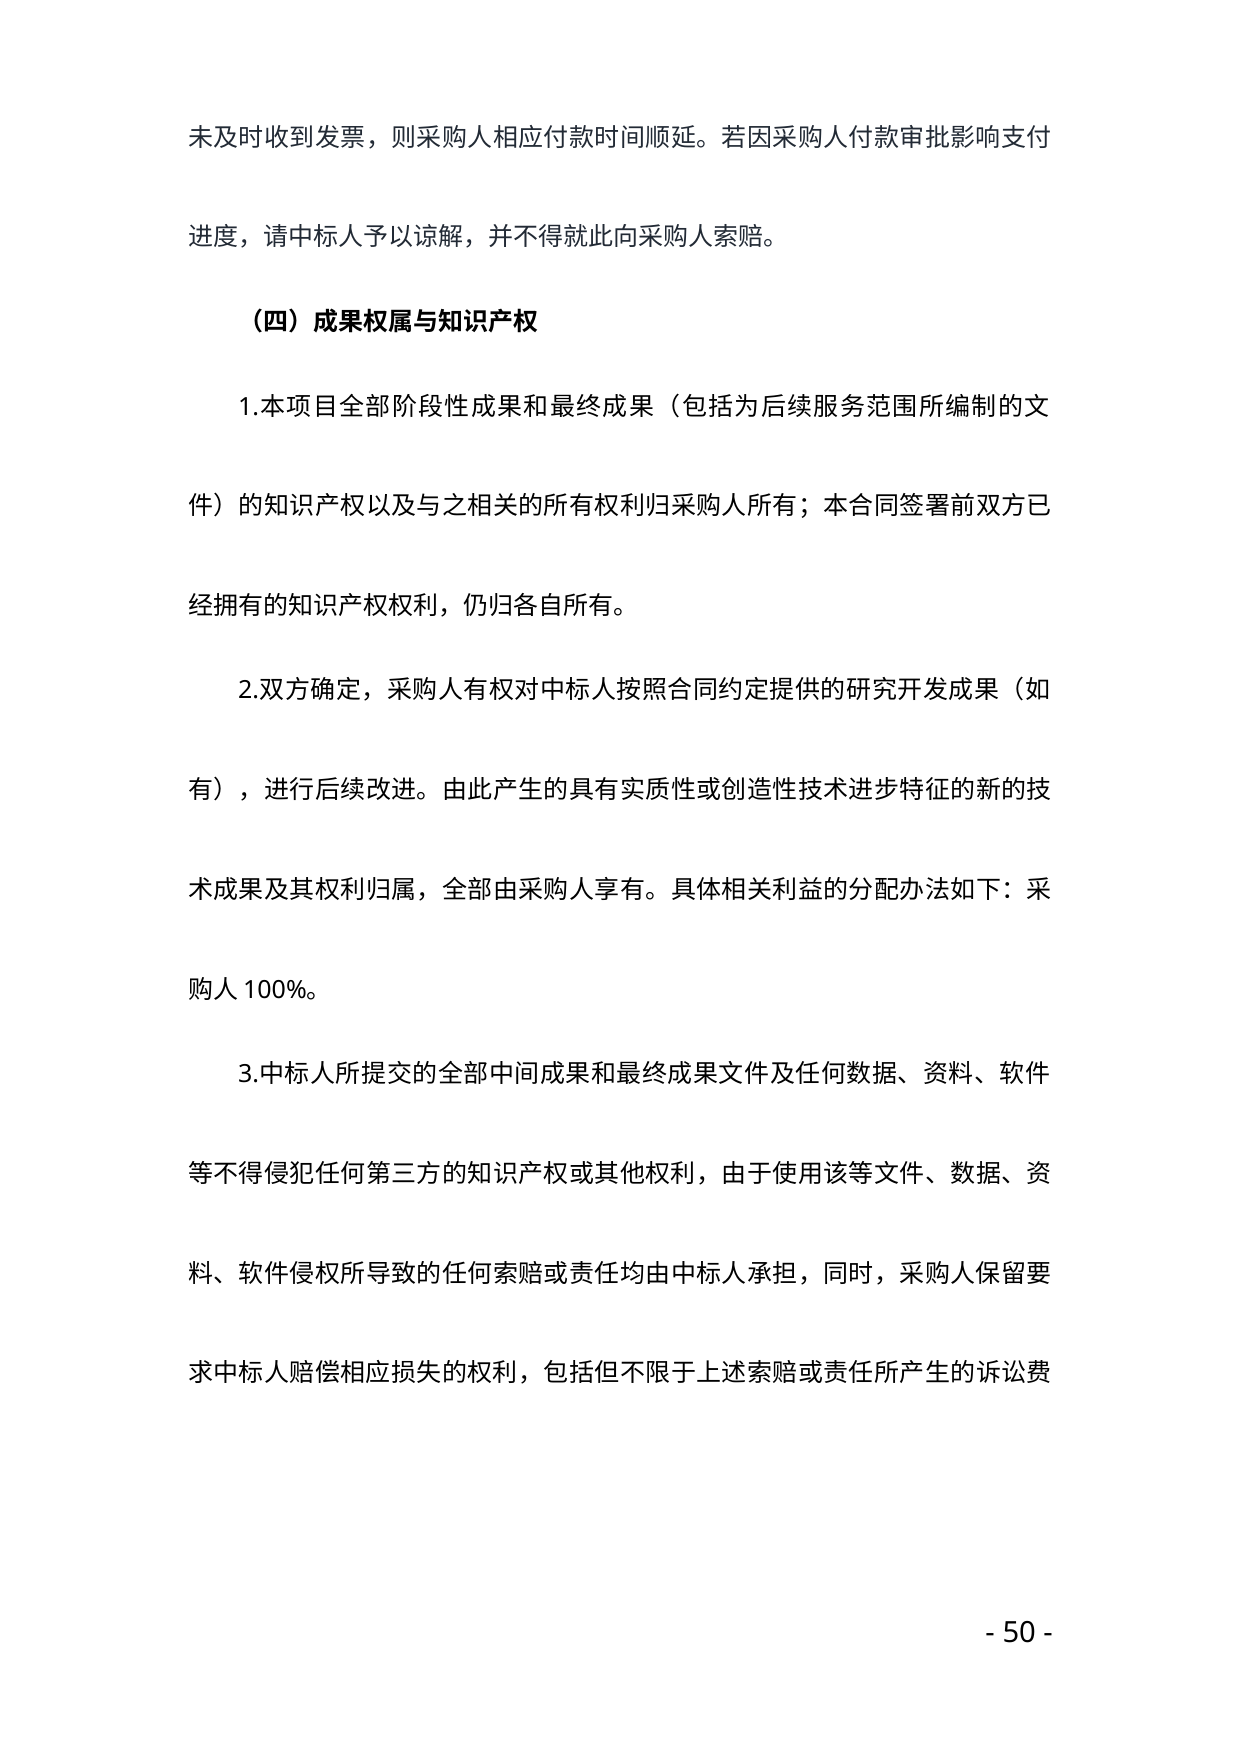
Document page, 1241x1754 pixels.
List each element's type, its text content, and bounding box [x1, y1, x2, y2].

text （四）成果权属与知识产权 [188, 286, 1051, 353]
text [188, 1038, 1052, 1404]
text 1.本项目全部阶段性成果和最终成果（包括为后续服务范围所编制的文件）的知识产权以及与之相关的所有权利归采购人所有；本合同签署前双方已经拥有的知识产权权利，仍归各自所有。 [188, 371, 1052, 637]
text 2.双方确定，采购人有权对中标人按照合同约定提供的研究开发成果（如有），进行后续改进。由此产生的具有实质性或创造性技术进步特征的新的技术成果及其权利归属，全部由采购人享有。具体相关利益的分配办法如下：采购人100%。 [188, 655, 1052, 1020]
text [188, 102, 1052, 268]
